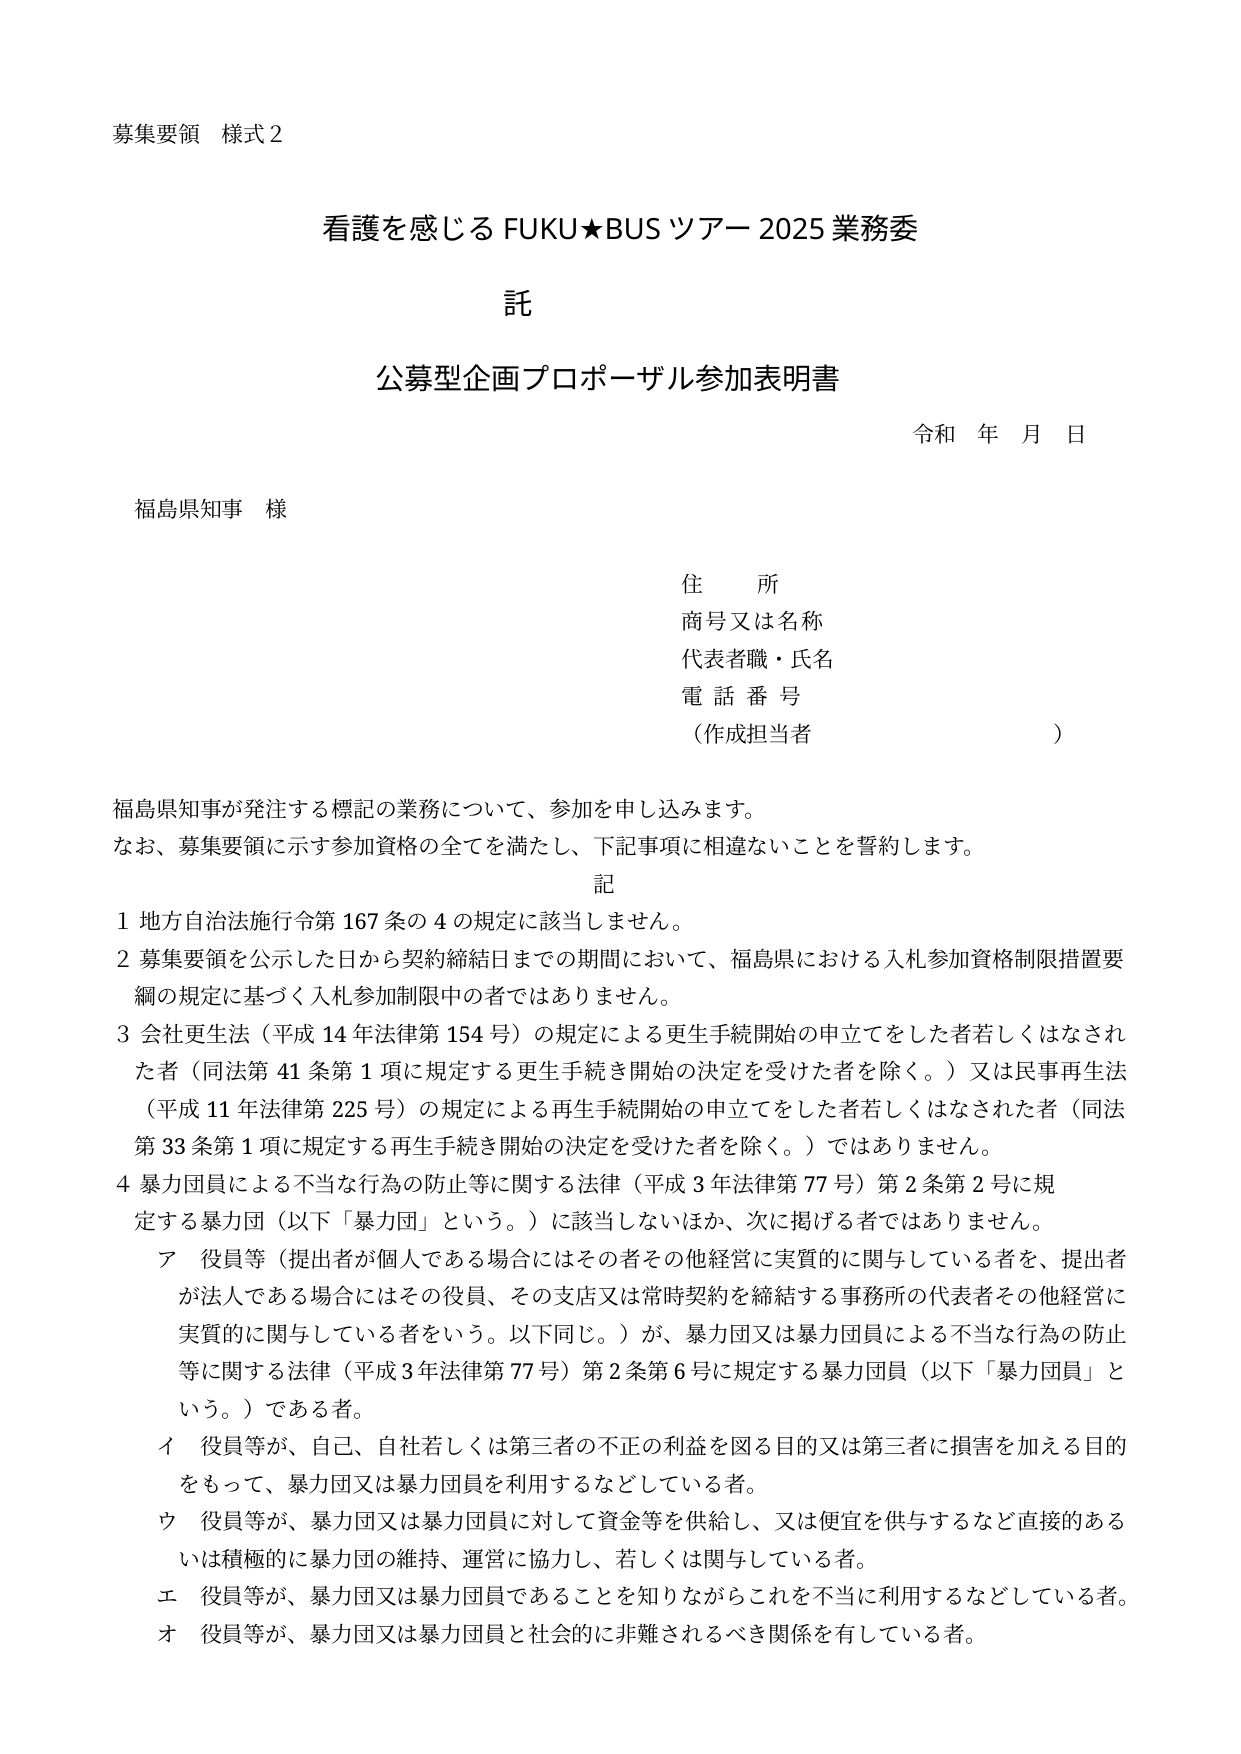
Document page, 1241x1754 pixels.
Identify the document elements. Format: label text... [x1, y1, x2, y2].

text 募集要領 様式２ [112, 114, 1128, 152]
text イ 役員等が、自己、自社若しくは第三者の不正の利益を図る目的又は第三者に損害を加える目的をもって、暴力団又は暴力団員を利用するなどしている者。 [156, 1427, 1128, 1502]
text 福島県知事が発注する標記の業務について、参加を申し込みます。 [112, 789, 1128, 827]
text 住所 [550, 564, 1128, 602]
text ア 役員等（提出者が個人である場合にはその者その他経営に実質的に関与している者を、提出者が法人である場合にはその役員、その支店又は常時契約を締結する事務所の代表者その他経営に実質的に関与している者をいう。以下同じ。）が、暴力団又は暴力団員による不当な行為の防止等に関する法律（平成3年法律第77号）第2条第6号に規定する暴力団員（以下「暴力団員」という。）である者。 [156, 1239, 1128, 1427]
text １ 地方自治法施行令第 167 条の 4 の規定に該当しません。 [112, 902, 1128, 939]
text 公募型企画プロポーザル参加表明書 [112, 339, 1041, 414]
text 商号又は名称 [550, 602, 1128, 639]
text ２ 募集要領を公示した日から契約締結日までの期間において、福島県における入札参加資格制限措置要綱の規定に基づく入札参加制限中の者ではありません。 [112, 939, 1128, 1014]
text オ 役員等が、暴力団又は暴力団員と社会的に非難されるべき関係を有している者。 [156, 1614, 1128, 1652]
text 福島県知事 様 [112, 489, 1128, 527]
text 令和 年 月 日 [112, 414, 1087, 452]
text 電話番号 [550, 677, 1128, 714]
text 看護を感じるFUKU★BUSツアー2025業務委託 [112, 189, 924, 339]
text ３ 会社更生法（平成 14 年法律第 154 号）の規定による更生手続開始の申立てをした者若しくはなされた者（同法第 41 条第 1 項に規定する更生手続き開始の決定を受けた者を除く。）又は民事再生法（平成 11 年法律第 225 号）の規定による再生手続開始の申立てをした者若しくはなされた者（同法第 33 条第 1 項に規定する再生手続き開始の決定を受けた者を除く。）ではありません。 [112, 1014, 1128, 1164]
text 代表者職・氏名 [550, 639, 1128, 677]
text なお、募集要領に示す参加資格の全てを満たし、下記事項に相違ないことを誓約します。 [112, 827, 1128, 864]
text ウ 役員等が、暴力団又は暴力団員に対して資金等を供給し、又は便宜を供与するなど直接的あるいは積極的に暴力団の維持、運営に協力し、若しくは関与している者。 [156, 1502, 1128, 1577]
text ４ 暴力団員による不当な行為の防止等に関する法律（平成 3 年法律第 77 号）第 2 条第 2 号に規 [112, 1164, 1128, 1202]
text （作成担当者 ） [550, 714, 1128, 752]
text 記 [112, 864, 1128, 902]
text エ 役員等が、暴力団又は暴力団員であることを知りながらこれを不当に利用するなどしている者。 [156, 1577, 1128, 1614]
text 定する暴力団（以下「暴力団」という。）に該当しないほか、次に掲げる者ではありません。 [112, 1202, 1128, 1239]
